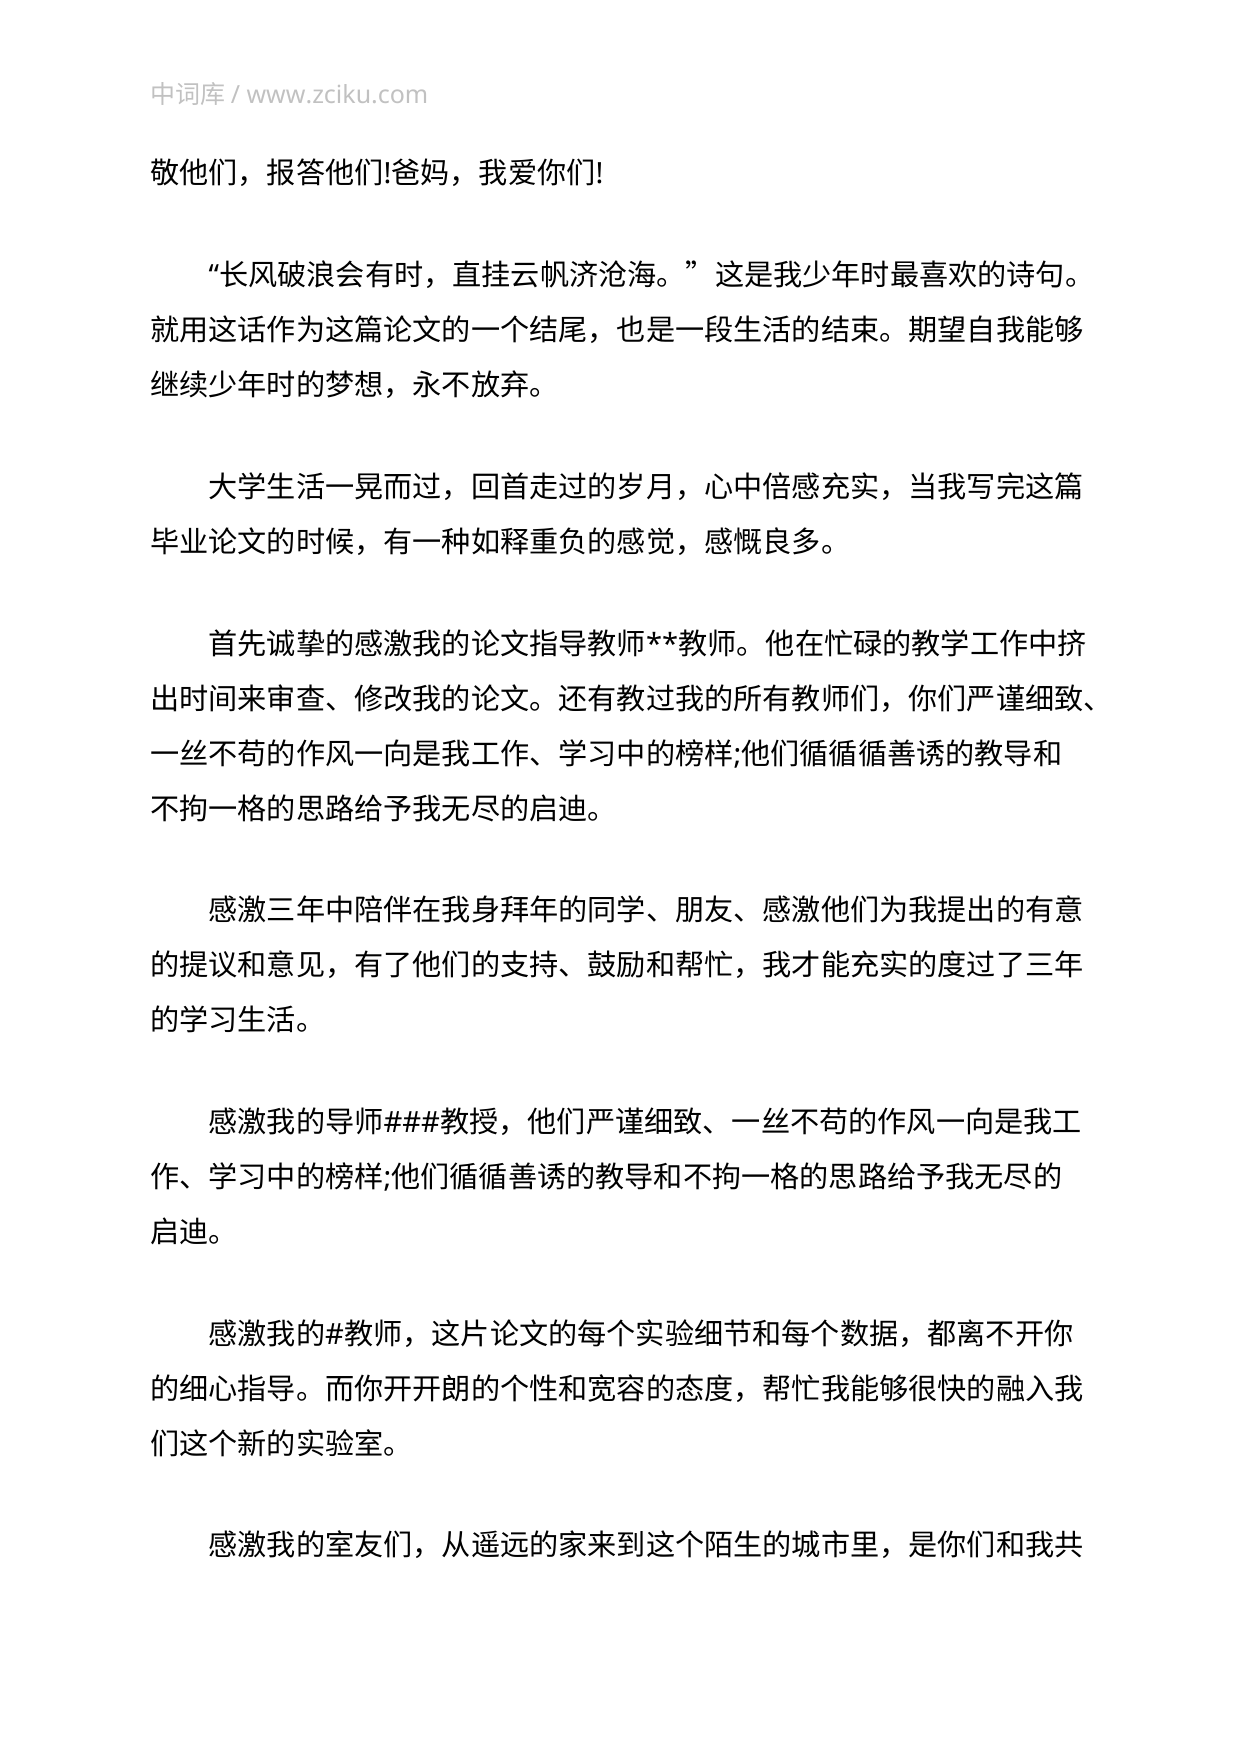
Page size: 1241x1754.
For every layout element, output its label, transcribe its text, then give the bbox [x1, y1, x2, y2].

text 感激三年中陪伴在我身拜年的同学、朋友、感激他们为我提出的有意的提议和意见，有了他们的支持、鼓励和帮忙，我才能充实的度过了三年的学习生活。 [150, 887, 1090, 1039]
text 感激我的#教师，这片论文的每个实验细节和每个数据，都离不开你的细心指导。而你开开朗的个性和宽容的态度，帮忙我能够很快的融入我们这个新的实验室。 [150, 1310, 1090, 1462]
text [150, 150, 1090, 192]
text 首先诚挚的感激我的论文指导教师**教师。他在忙碌的教学工作中挤出时间来审查、修改我的论文。还有教过我的所有教师们，你们严谨细致、一丝不苟的作风一向是我工作、学习中的榜样;他们循循循善诱的教导和不拘一格的思路给予我无尽的启迪。 [150, 620, 1090, 827]
text “长风破浪会有时，直挂云帆济沧海。”这是我少年时最喜欢的诗句。就用这话作为这篇论文的一个结尾，也是一段生活的结束。期望自我能够继续少年时的梦想，永不放弃。 [150, 252, 1090, 404]
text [150, 1522, 1090, 1564]
text 大学生活一晃而过，回首走过的岁月，心中倍感充实，当我写完这篇毕业论文的时候，有一种如释重负的感觉，感慨良多。 [150, 464, 1090, 561]
text 感激我的导师###教授，他们严谨细致、一丝不苟的作风一向是我工作、学习中的榜样;他们循循善诱的教导和不拘一格的思路给予我无尽的启迪。 [150, 1098, 1090, 1251]
